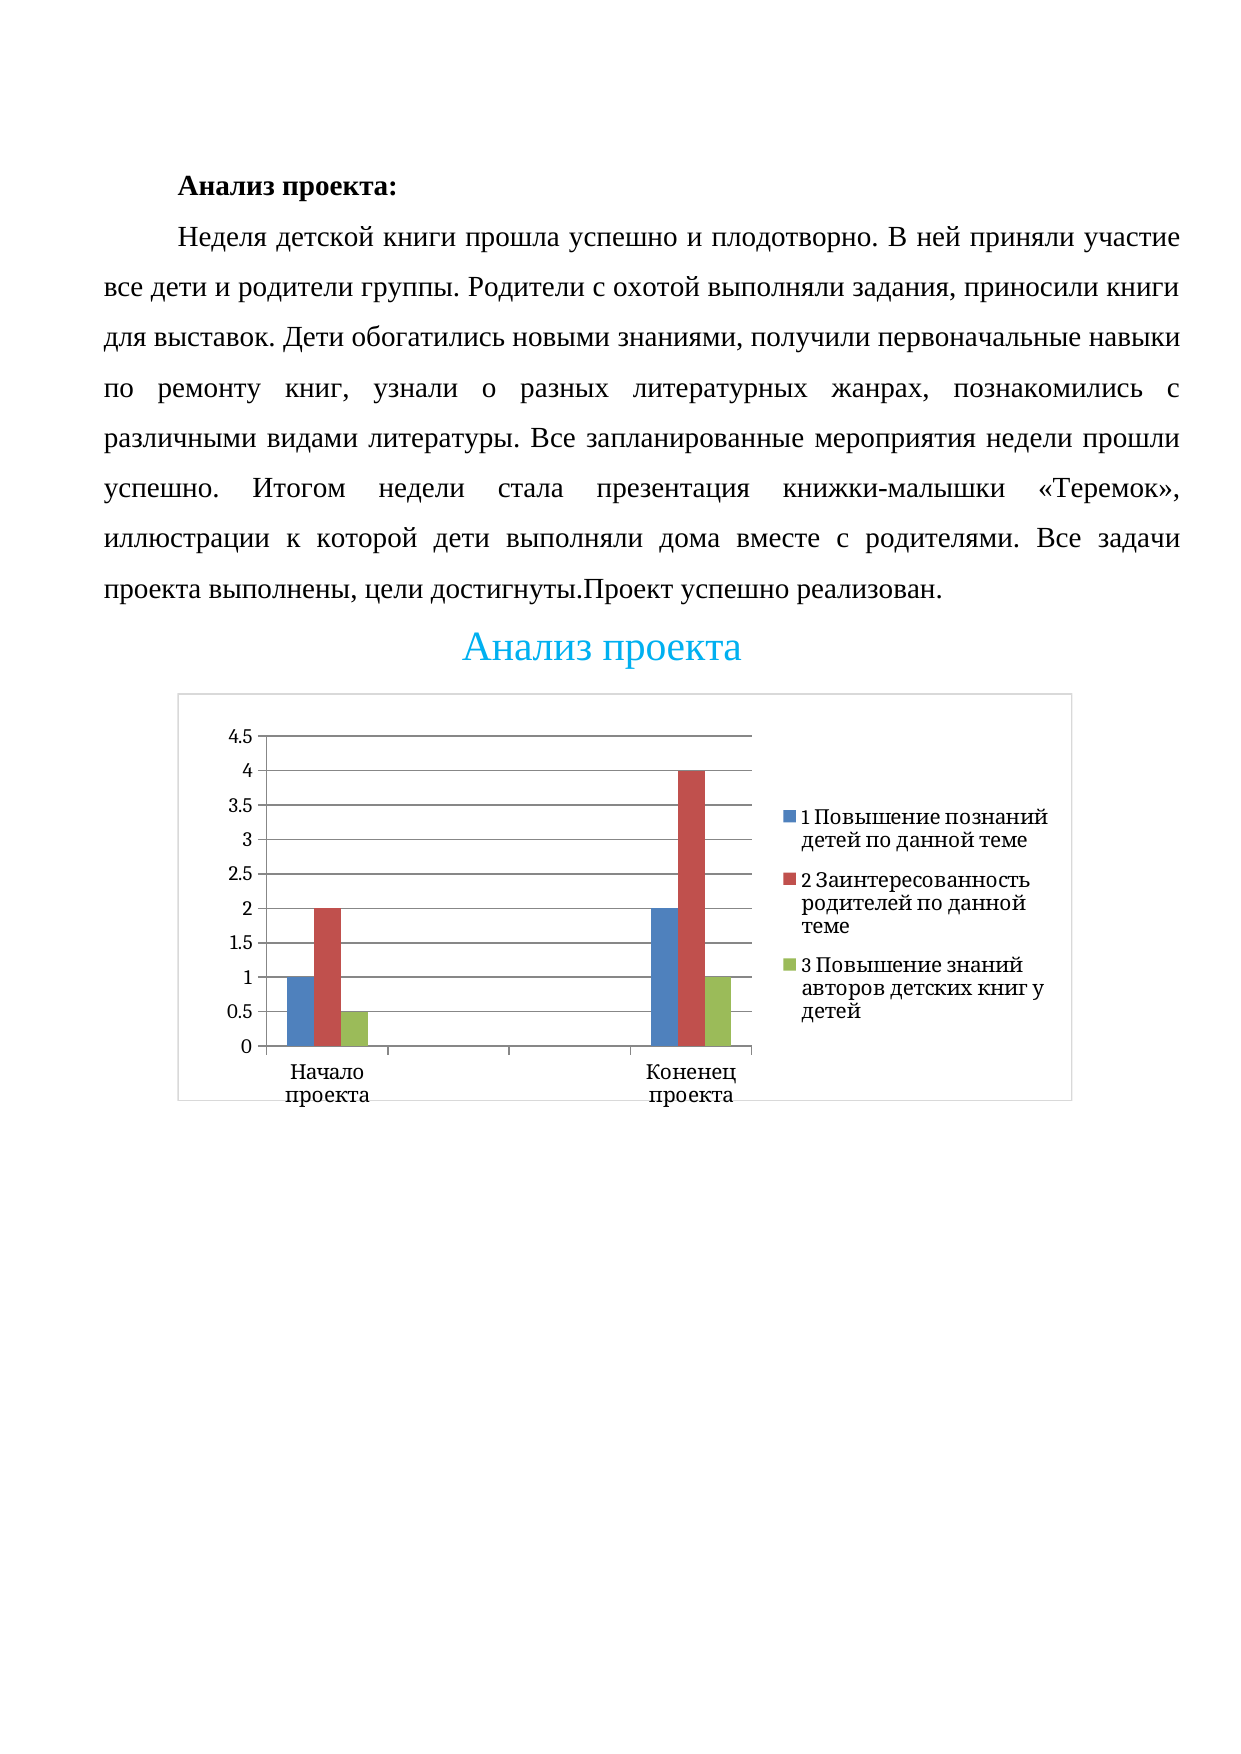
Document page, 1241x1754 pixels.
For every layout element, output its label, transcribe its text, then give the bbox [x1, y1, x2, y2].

text Неделя детской книги прошла успешно и плодотворно. В ней приняли участие все дети и родители группы. Родители с охотой выполняли задания, приносили книги для выставок. Дети обогатились новыми знаниями, получили первоначальные навыки по ремонту книг, узнали о разных литературных жанрах, познакомились с различными видами литературы. Все запланированные мероприятия недели прошли успешно. Итогом недели стала презентация книжки-малышки «Теремок», иллюстрации к которой дети выполняли дома вместе с родителями. Все задачи проекта выполнены, цели достигнуты.Проект успешно реализован. [103, 219, 1181, 604]
text Анализ проекта: [103, 168, 1181, 202]
text Анализ проекта [103, 621, 1181, 669]
